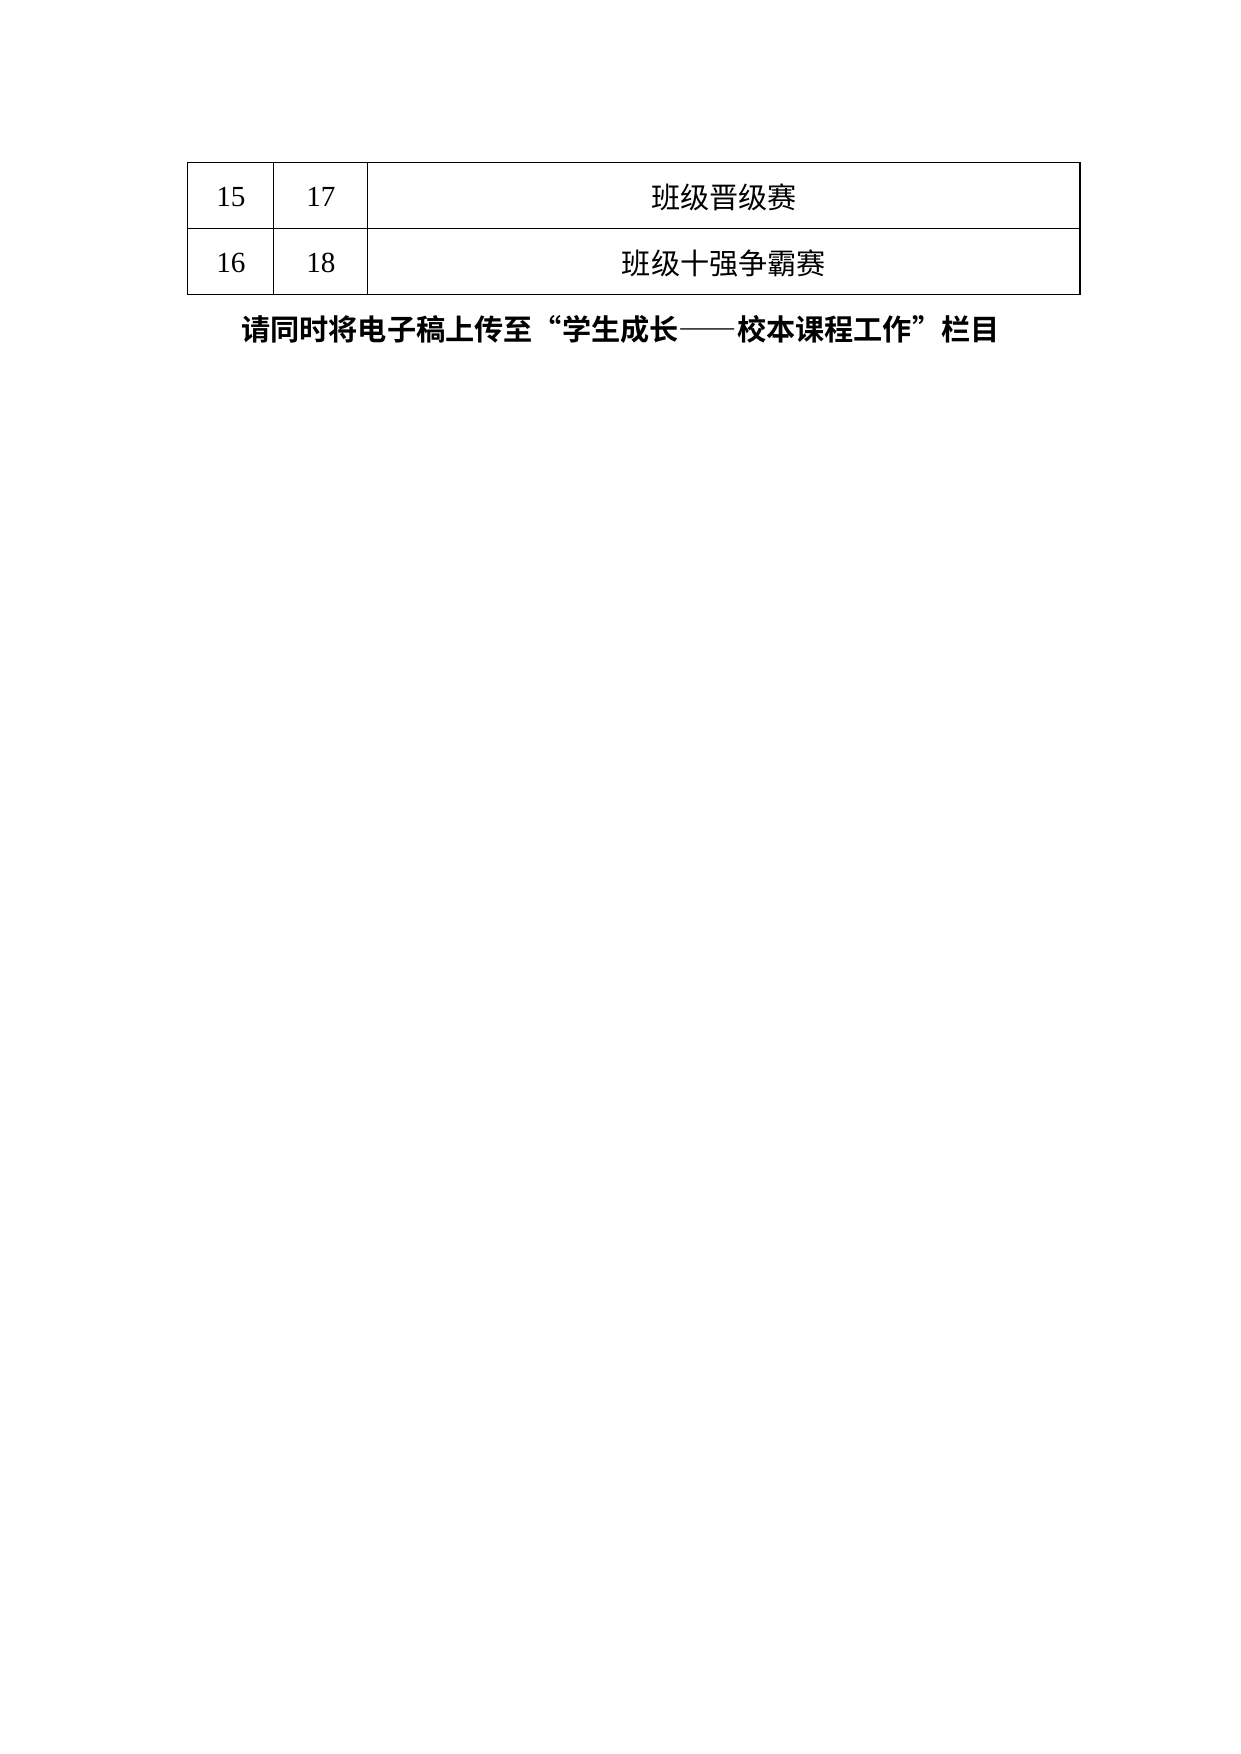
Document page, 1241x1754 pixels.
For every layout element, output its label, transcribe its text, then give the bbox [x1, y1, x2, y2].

text 请同时将电子稿上传至“学生成长——校本课程工作”栏目 [187, 295, 1053, 360]
table_cell 班级晋级赛 [368, 163, 1079, 228]
table_cell 16 [188, 229, 273, 294]
table_cell 班级十强争霸赛 [368, 229, 1079, 294]
table_cell 15 [188, 163, 273, 228]
table_cell 17 [274, 163, 367, 228]
table_cell 18 [274, 229, 367, 294]
